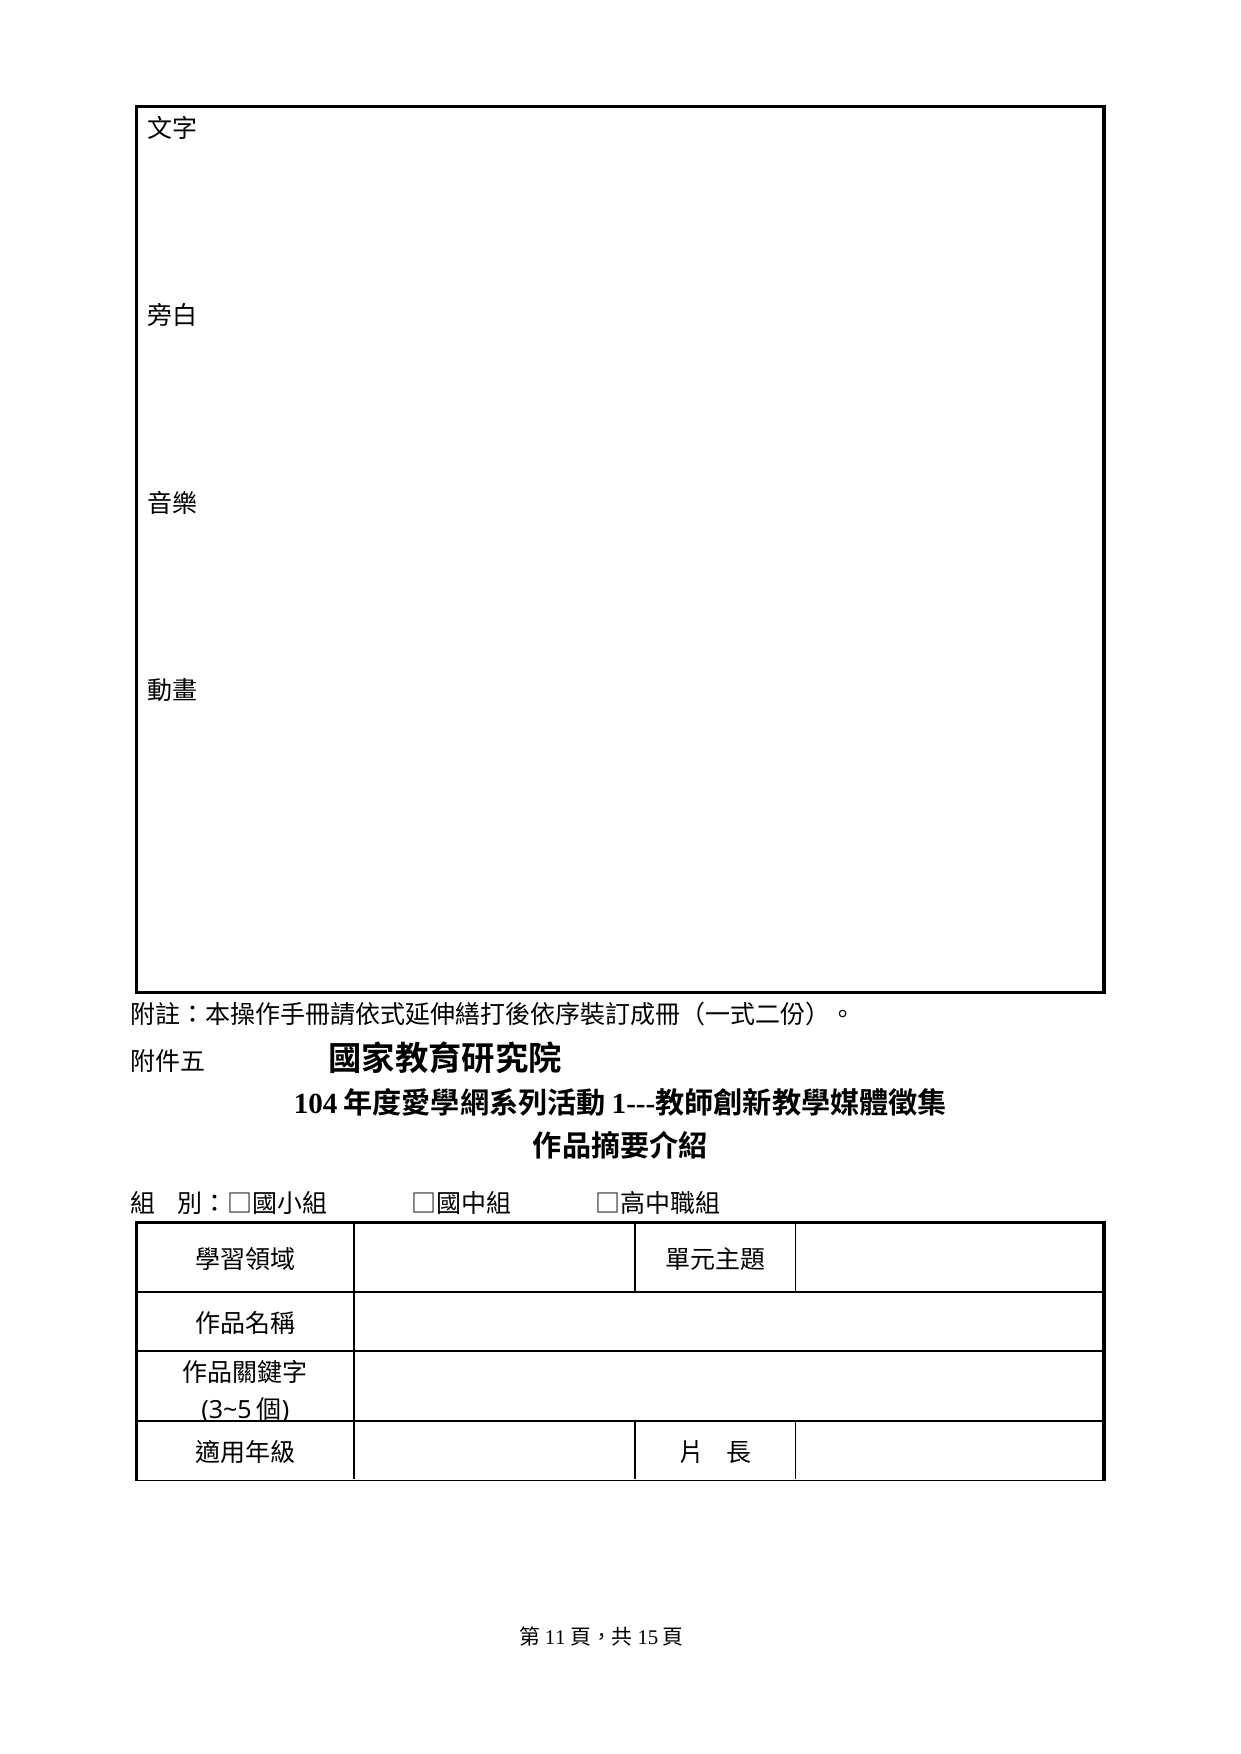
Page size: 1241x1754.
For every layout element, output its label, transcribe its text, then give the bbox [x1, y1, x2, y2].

table_cell 作品名稱 [138, 1293, 353, 1350]
table_cell [355, 1293, 1102, 1350]
table_header 文字 旁白 音樂 動畫 [138, 108, 1102, 991]
text 104年度愛學網系列活動1---教師創新教學媒體徵集 [130, 1080, 1110, 1122]
table_header 單元主題 [636, 1224, 795, 1291]
table_header [355, 1224, 634, 1291]
text 作品摘要介紹 [130, 1122, 1110, 1164]
table_cell [796, 1422, 1102, 1479]
table_cell [355, 1422, 634, 1479]
table_cell 適用年級 [138, 1422, 353, 1479]
text 附件五 國家教育研究院 [130, 1032, 1110, 1080]
table_header [796, 1224, 1102, 1291]
text 附註：本操作手冊請依式延伸繕打後依序裝訂成冊（一式二份）。 [130, 994, 1110, 1032]
table_header 學習領域 [138, 1224, 353, 1291]
table_cell [355, 1352, 1102, 1420]
table_cell 作品關鍵字 (3~5個) [138, 1352, 353, 1420]
table_cell 片 長 [636, 1422, 795, 1479]
text 組 別：□國小組 □國中組 □高中職組 [130, 1183, 1110, 1221]
